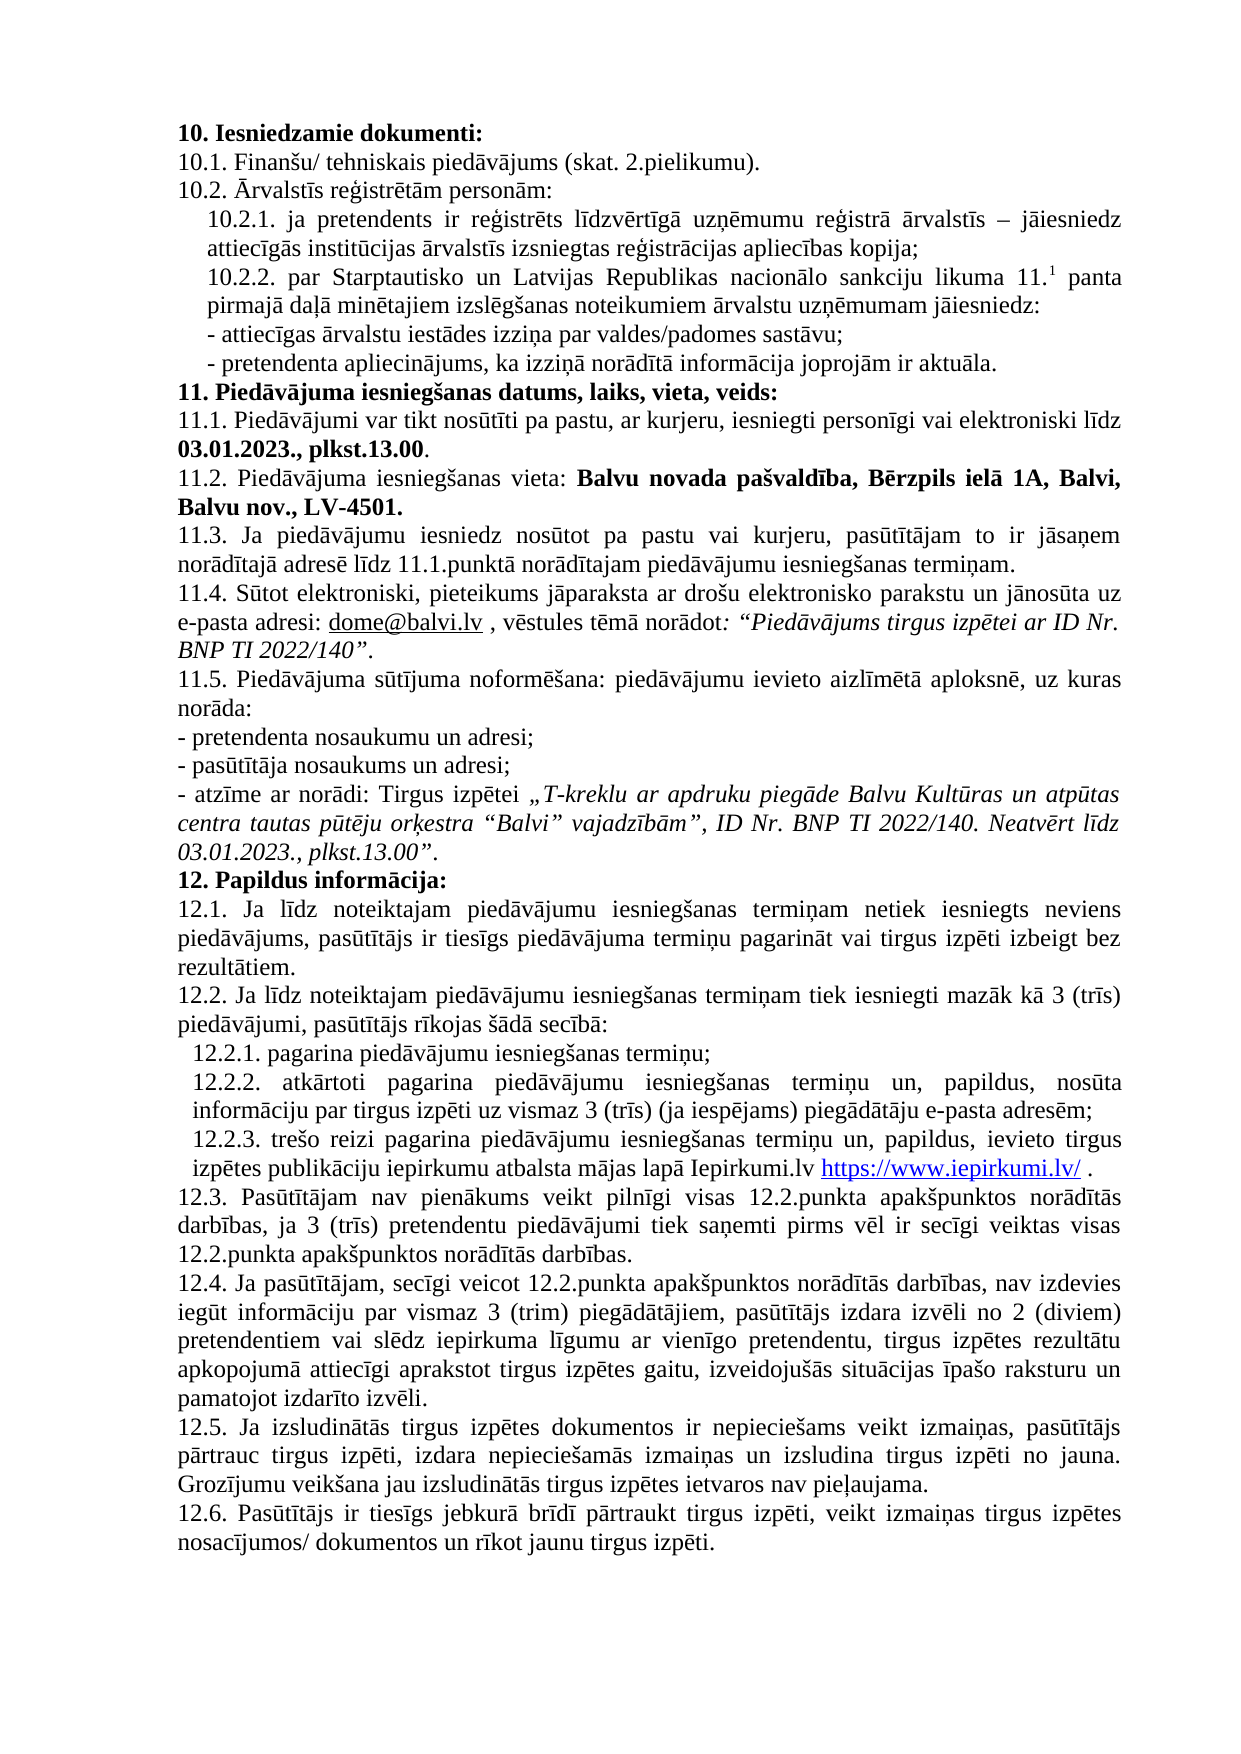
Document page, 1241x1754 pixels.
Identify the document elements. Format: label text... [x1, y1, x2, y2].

text 11. Piedāvājuma iesniegšanas datums, laiks, vieta, veids: [177, 377, 1122, 406]
text 12.5. Ja izsludinātās tirgus izpētes dokumentos ir nepieciešams veikt izmaiņas, pasūtītājs pārtrauc tirgus izpēti, izdara nepieciešamās izmaiņas un izsludina tirgus izpēti no jauna. Grozījumu veikšana jau izsludinātās tirgus izpētes ietvaros nav pieļaujama. [177, 1412, 1122, 1498]
text 12.2.2. atkārtoti pagarina piedāvājumu iesniegšanas termiņu un, papildus, nosūta informāciju par tirgus izpēti uz vismaz 3 (trīs) (ja iespējams) piegādātāju e-pasta adresēm; [192, 1067, 1122, 1124]
list 11.4. Sūtot elektroniski, pieteikums jāparaksta ar drošu elektronisko parakstu un jānosūta uz e-pasta adresi: dome@balvi.lv , vēstules tēmā norādot: “Piedāvājums tirgus izpētei ar ID Nr. BNP TI 2022/140”. [177, 578, 1122, 664]
list 11.3. Ja piedāvājumu iesniedz nosūtot pa pastu vai kurjeru, pasūtītājam to ir jāsaņem norādītajā adresē līdz 11.1.punktā norādītajam piedāvājumu iesniegšanas termiņam. [177, 521, 1122, 578]
list - pretendenta nosaukumu un adresi; [177, 722, 1122, 751]
text 12.1. Ja līdz noteiktajam piedāvājumu iesniegšanas termiņam netiek iesniegts neviens piedāvājums, pasūtītājs ir tiesīgs piedāvājuma termiņu pagarināt vai tirgus izpēti izbeigt bez rezultātiem. [177, 894, 1122, 981]
text 10.2. Ārvalstīs reģistrētām personām: [177, 176, 1122, 204]
text 12.2.3. trešo reizi pagarina piedāvājumu iesniegšanas termiņu un, papildus, ievieto tirgus izpētes publikāciju iepirkumu atbalsta mājas lapā Iepirkumi.lv https://www.iepirkumi.lv/ . [192, 1124, 1122, 1182]
list 11.2. Piedāvājuma iesniegšanas vieta: Balvu novada pašvaldība, Bērzpils ielā 1A, Balvi, Balvu nov., LV-4501. [177, 463, 1122, 521]
text 11.1. Piedāvājumi var tikt nosūtīti pa pastu, ar kurjeru, iesniegti personīgi vai elektroniski līdz 03.01.2023., plkst.13.00. [177, 406, 1122, 463]
text - attiecīgas ārvalstu iestādes izziņa par valdes/padomes sastāvu; [207, 319, 1122, 348]
text 12.2. Ja līdz noteiktajam piedāvājumu iesniegšanas termiņam tiek iesniegti mazāk kā 3 (trīs) piedāvājumi, pasūtītājs rīkojas šādā secībā: [177, 981, 1122, 1038]
text 10.2.2. par Starptautisko un Latvijas Republikas nacionālo sankciju likuma 11.1 panta pirmajā daļā minētajiem izslēgšanas noteikumiem ārvalstu uzņēmumam jāiesniedz: [207, 262, 1122, 319]
list 11.5. Piedāvājuma sūtījuma noformēšana: piedāvājumu ievieto aizlīmētā aploksnē, uz kuras norāda: [177, 664, 1122, 722]
text 10.1. Finanšu/ tehniskais piedāvājums (skat. 2.pielikumu). [177, 147, 1122, 176]
text 10.2.1. ja pretendents ir reģistrēts līdzvērtīgā uzņēmumu reģistrā ārvalstīs – jāiesniedz attiecīgās institūcijas ārvalstīs izsniegtas reģistrācijas apliecības kopija; [207, 204, 1122, 262]
text 12. Papildus informācija: [177, 866, 1122, 894]
text - atzīme ar norādi: Tirgus izpētei „T-kreklu ar apdruku piegāde Balvu Kultūras un atpūtas centra tautas pūtēju orķestra “Balvi” vajadzībām”, ID Nr. BNP TI 2022/140. Neatvērt līdz 03.01.2023., plkst.13.00”. [177, 779, 1122, 866]
text 12.2.1. pagarina piedāvājumu iesniegšanas termiņu; [192, 1038, 1122, 1067]
list - pasūtītāja nosaukums un adresi; [177, 751, 1122, 779]
text 12.4. Ja pasūtītājam, secīgi veicot 12.2.punkta apakšpunktos norādītās darbības, nav izdevies iegūt informāciju par vismaz 3 (trim) piegādātājiem, pasūtītājs izdara izvēli no 2 (diviem) pretendentiem vai slēdz iepirkuma līgumu ar vienīgo pretendentu, tirgus izpētes rezultātu apkopojumā attiecīgi aprakstot tirgus izpētes gaitu, izveidojušās situācijas īpašo raksturu un pamatojot izdarīto izvēli. [177, 1268, 1122, 1412]
text - pretendenta apliecinājums, ka izziņā norādītā informācija joprojām ir aktuāla. [207, 348, 1122, 377]
text 10. Iesniedzamie dokumenti: [177, 118, 1122, 147]
text 12.6. Pasūtītājs ir tiesīgs jebkurā brīdī pārtraukt tirgus izpēti, veikt izmaiņas tirgus izpētes nosacījumos/ dokumentos un rīkot jaunu tirgus izpēti. [177, 1498, 1122, 1556]
text 12.3. Pasūtītājam nav pienākums veikt pilnīgi visas 12.2.punkta apakšpunktos norādītās darbības, ja 3 (trīs) pretendentu piedāvājumi tiek saņemti pirms vēl ir secīgi veiktas visas 12.2.punkta apakšpunktos norādītās darbības. [177, 1182, 1122, 1268]
